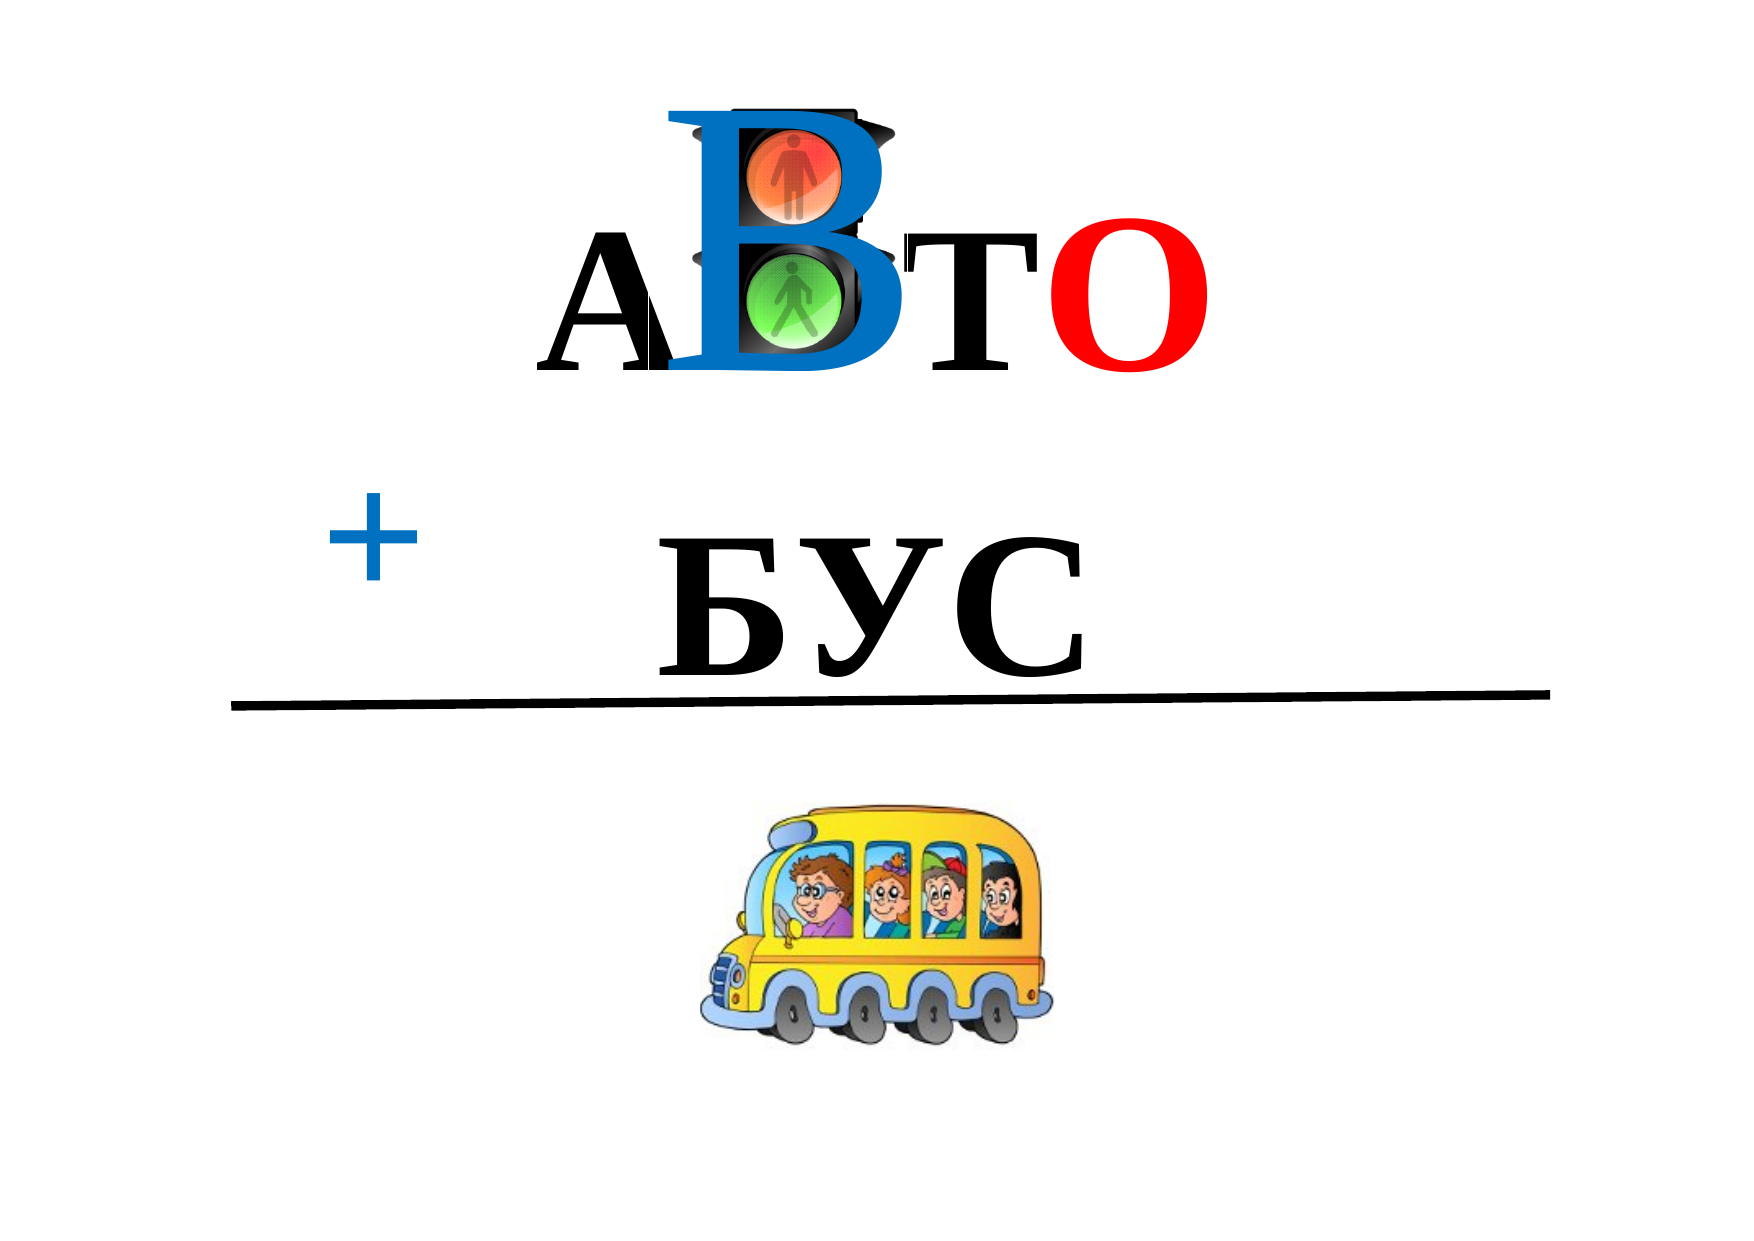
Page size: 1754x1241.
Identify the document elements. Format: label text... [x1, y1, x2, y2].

picture [739, 128, 842, 226]
text АТО [118, 103, 1636, 420]
picture [699, 776, 1055, 1073]
picture [686, 124, 702, 357]
picture [686, 103, 902, 291]
picture [739, 244, 862, 354]
picture [818, 302, 902, 371]
text БУС [118, 480, 1636, 720]
